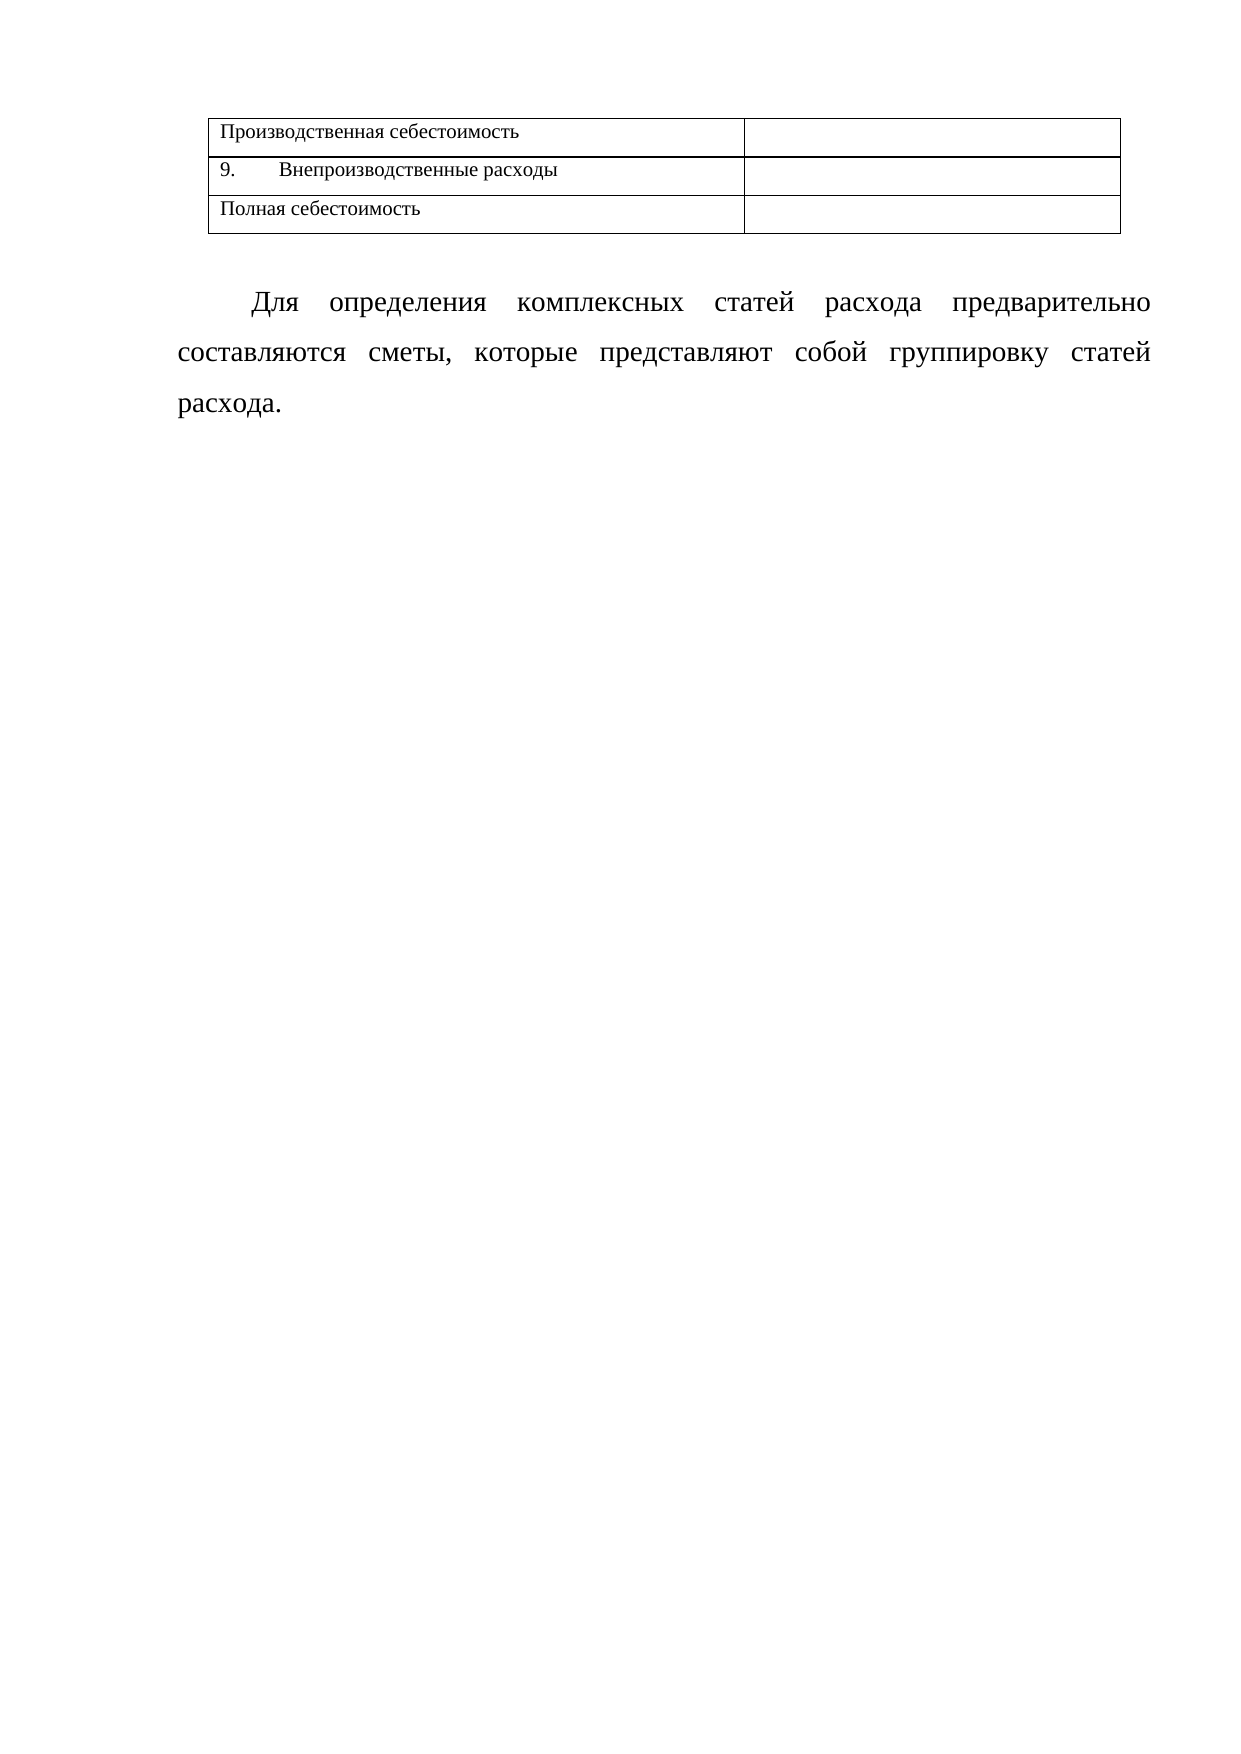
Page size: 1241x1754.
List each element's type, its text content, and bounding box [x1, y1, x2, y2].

table_cell [745, 158, 1120, 194]
table_cell Производственная себестоимость [209, 119, 744, 156]
table_cell Полная себестоимость [209, 196, 744, 233]
text Для определения комплексных статей расхода предварительно составляются сметы, которые представляют собой группировку статей расхода. [177, 284, 1152, 418]
table_cell [745, 196, 1120, 233]
table_cell Внепроизводственные расходы [209, 158, 744, 194]
table_cell [745, 119, 1120, 156]
